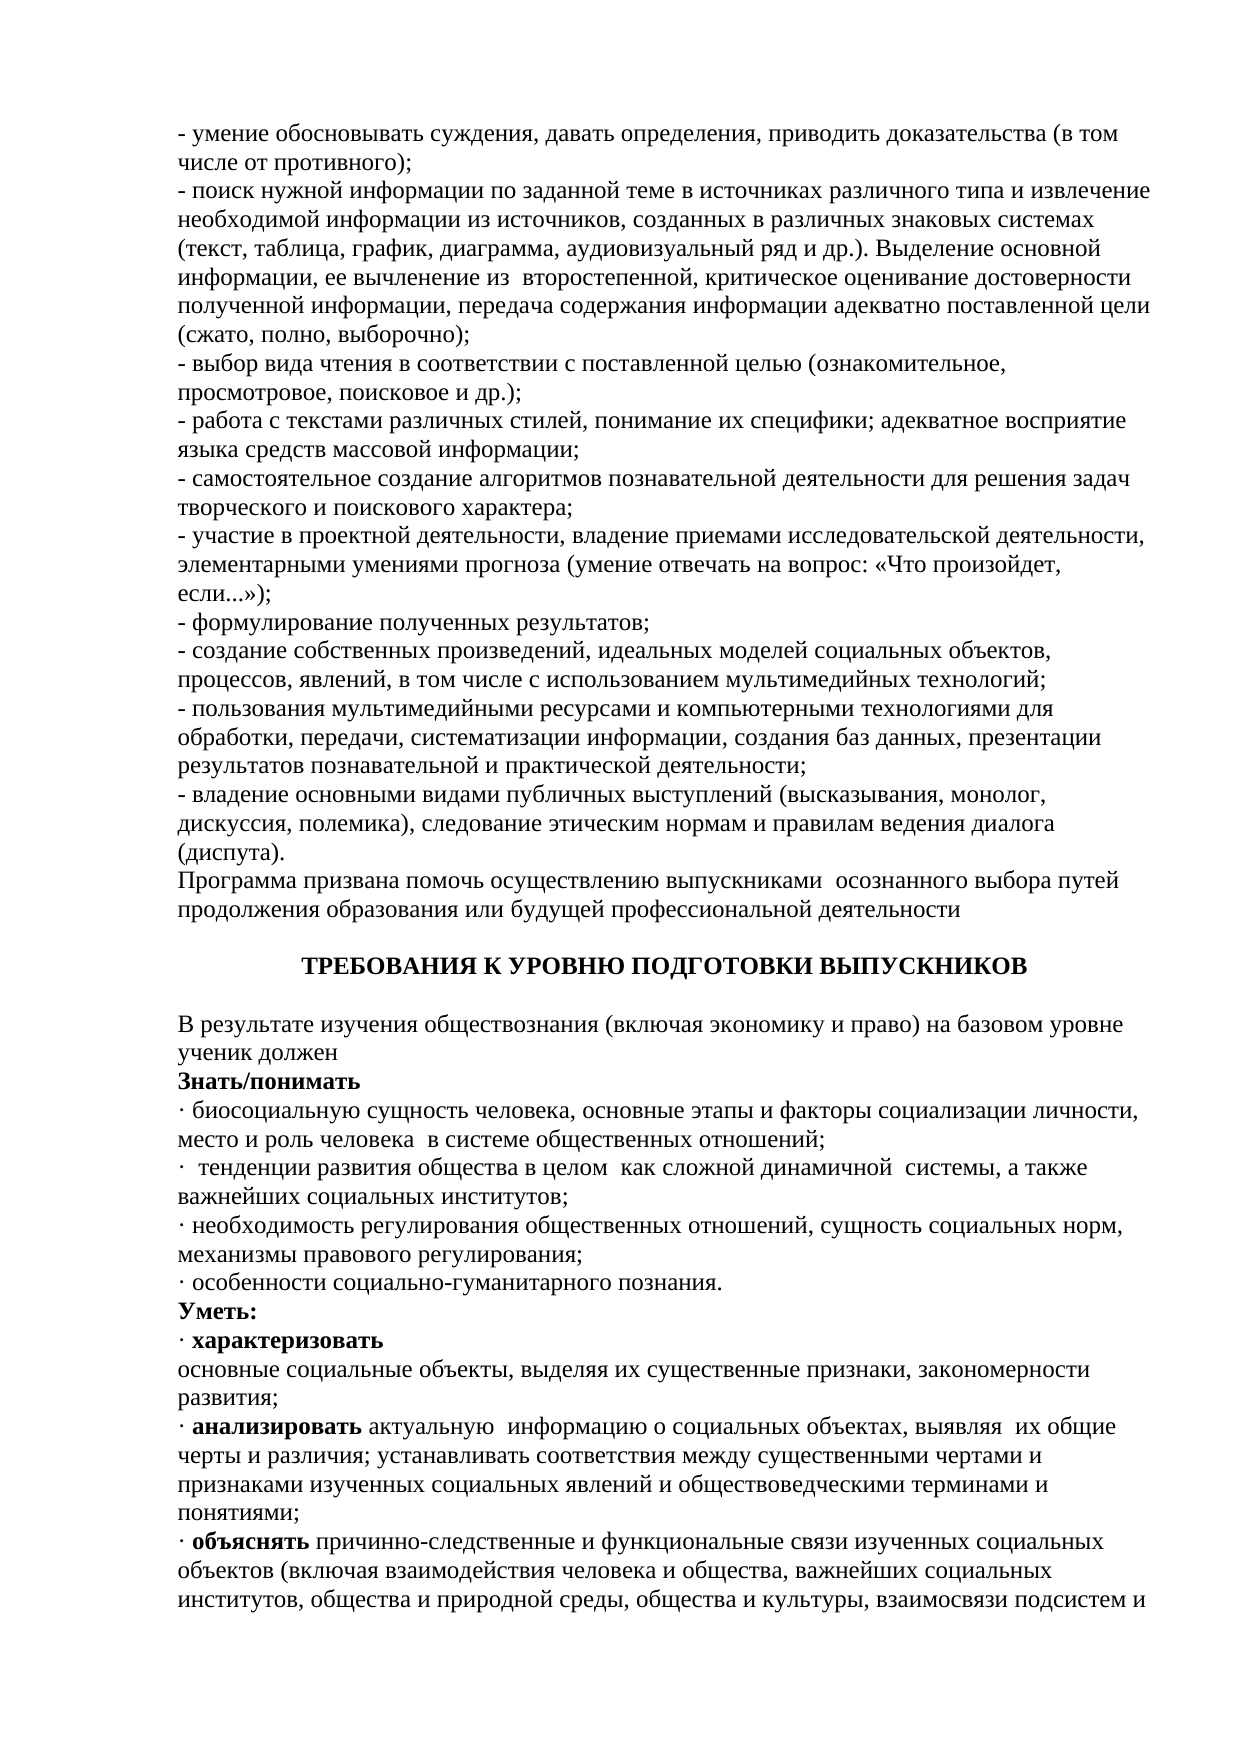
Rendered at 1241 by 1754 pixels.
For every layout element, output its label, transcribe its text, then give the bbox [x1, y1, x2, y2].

text - умение обосновывать суждения, давать определения, приводить доказательства (в том числе от противного); - поиск нужной информации по заданной теме в источниках различного типа и извлечение необходимой информации из источников, созданных в различных знаковых системах (текст, таблица, график, диаграмма, аудиовизуальный ряд и др.). Выделение основной информации, ее вычленение из второстепенной, критическое оценивание достоверности полученной информации, передача содержания информации адекватно поставленной цели (сжато, полно, выборочно); - выбор вида чтения в соответствии с поставленной целью (ознакомительное, просмотровое, поисковое и др.); - работа с текстами различных стилей, понимание их специфики; адекватное восприятие языка средств массовой информации; - самостоятельное создание алгоритмов познавательной деятельности для решения задач творческого и поискового характера; - участие в проектной деятельности, владение приемами исследовательской деятельности, элементарными умениями прогноза (умение отвечать на вопрос: «Что произойдет, если...»); - формулирование полученных результатов; - создание собственных произведений, идеальных моделей социальных объектов, процессов, явлений, в том числе с использованием мультимедийных технологий; - пользования мультимедийными ресурсами и компьютерными технологиями для обработки, передачи, систематизации информации, создания баз данных, презентации результатов познавательной и практической деятельности; - владение основными видами публичных выступлений (высказывания, монолог, дискуссия, полемика), следование этическим нормам и правилам ведения диалога (диспута). Программа призвана помочь осуществлению выпускниками осознанного выбора путей продолжения образования или будущей профессиональной деятельности [177, 118, 1152, 951]
text ТРЕБОВАНИЯ К УРОВНЮ ПОДГОТОВКИ ВЫПУСКНИКОВ [177, 951, 1152, 980]
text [177, 980, 1152, 1612]
